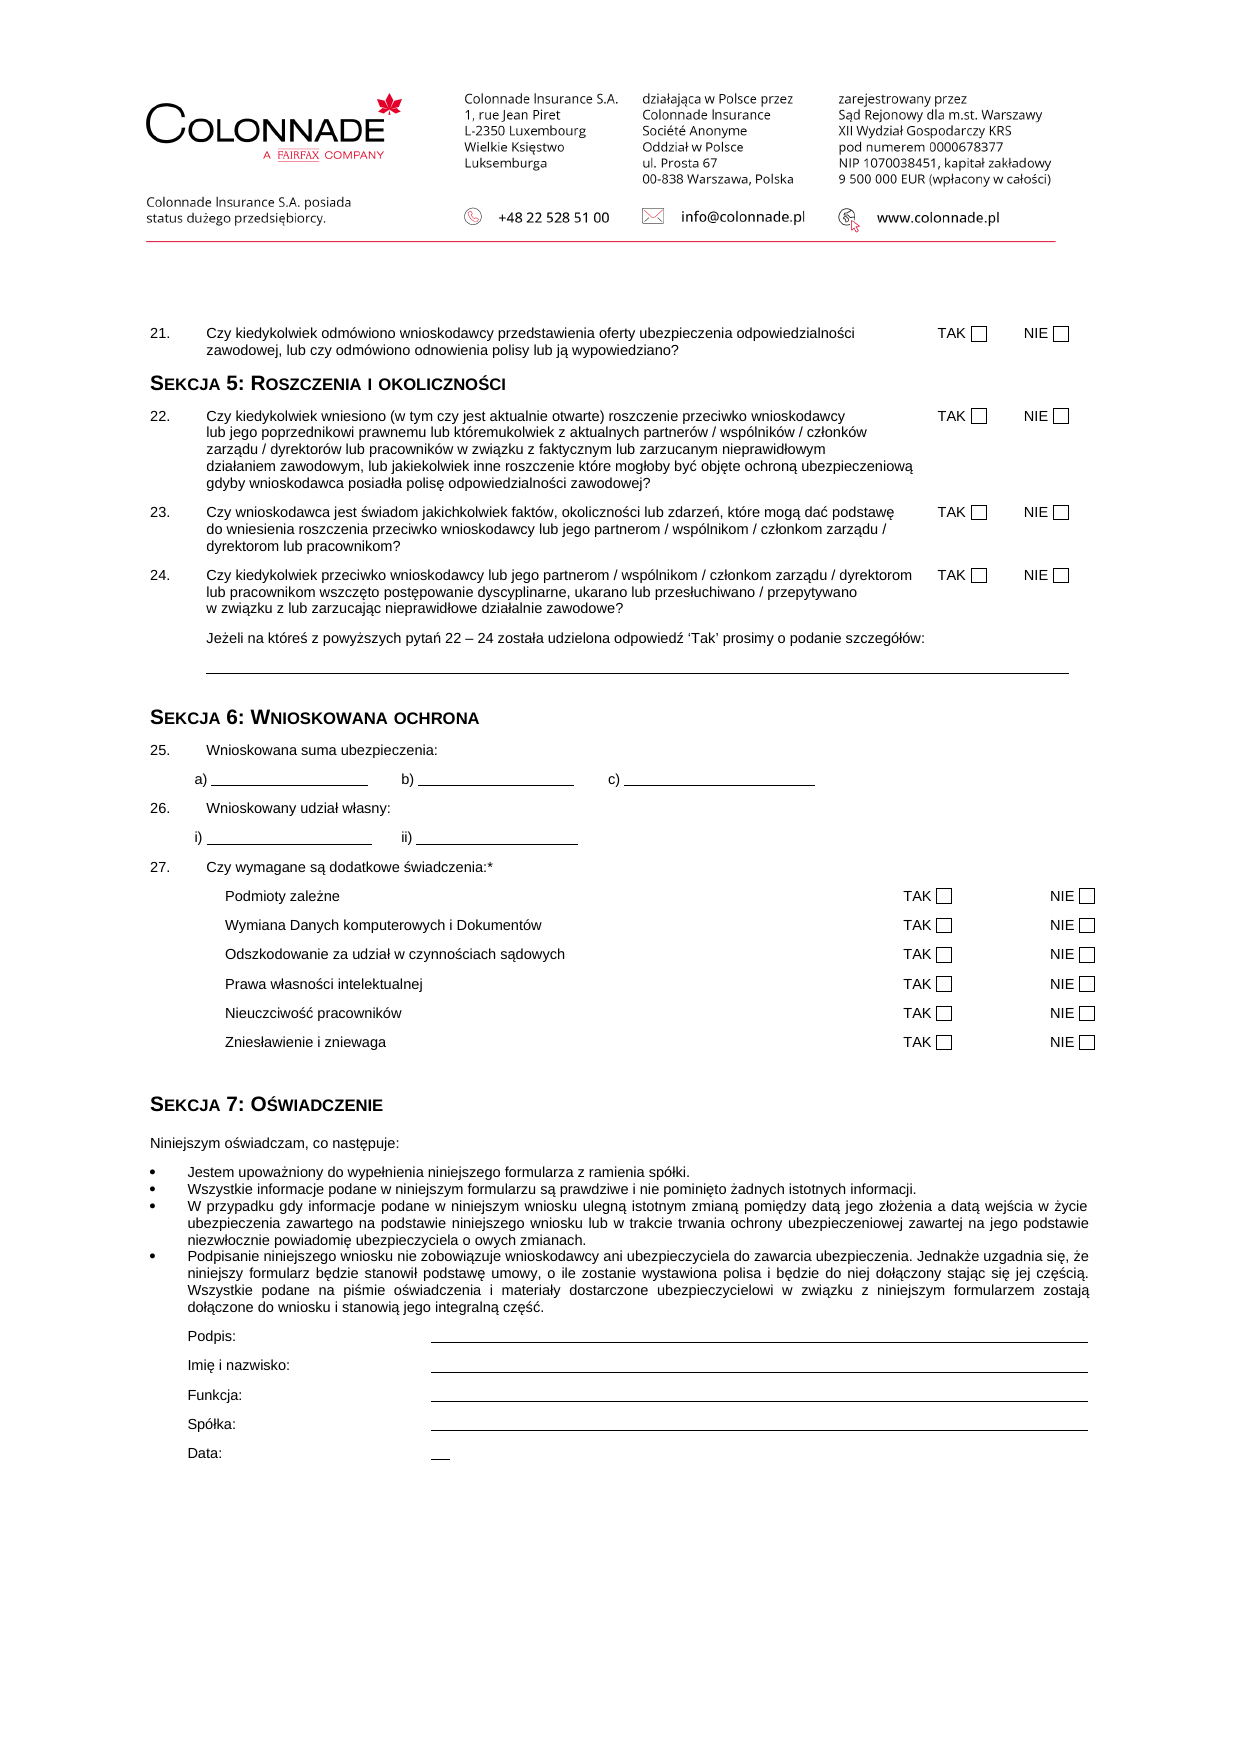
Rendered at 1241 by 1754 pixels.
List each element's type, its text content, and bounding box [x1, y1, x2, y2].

text Niniejszym oświadczam, co następuje: [150, 1134, 1090, 1151]
text i) ii) [150, 829, 1090, 846]
text Prawa własności intelektualnej TAK NIE [150, 975, 1090, 992]
text Nieuczciwość pracowników TAK NIE [150, 1004, 1090, 1021]
text 21. Czy kiedykolwiek odmówiono wnioskodawcy przedstawienia oferty ubezpieczenia odpowiedzialności TAK NIE zawodowej, lub czy odmówiono odnowienia polisy lub ją wypowiedziano? [150, 325, 1090, 358]
text 24. Czy kiedykolwiek przeciwko wnioskodawcy lub jego partnerom / wspólnikom / członkom zarządu / dyrektorom TAK NIE lub pracownikom wszczęto postępowanie dyscyplinarne, ukarano lub przesłuchiwano / przepytywano w związku z lub zarzucając nieprawidłowe działalnie zawodowe? [150, 567, 1090, 617]
list Jestem upoważniony do wypełnienia niniejszego formularza z ramienia spółki. [150, 1164, 1090, 1181]
text Sekcja 7: Oświadczenie [150, 1092, 1090, 1116]
text Sekcja 6: Wnioskowana ochrona [150, 705, 1090, 729]
text 27. Czy wymagane są dodatkowe świadczenia:* [150, 858, 1090, 875]
text Imię i nazwisko: [187, 1357, 1090, 1374]
picture [4, 36, 1197, 264]
text Sekcja 5: Roszczenia i okoliczności [150, 371, 1090, 395]
text Funkcja: [187, 1386, 1090, 1403]
text Jeżeli na któreś z powyższych pytań 22 – 24 została udzielona odpowiedź ‘Tak’ prosimy o podanie szczegółów: [206, 629, 1090, 646]
text Podmioty zależne TAK NIE [150, 887, 1090, 904]
text 25. Wnioskowana suma ubezpieczenia: [150, 741, 1090, 758]
text 23. Czy wnioskodawca jest świadom jakichkolwiek faktów, okoliczności lub zdarzeń, które mogą dać podstawę TAK NIE do wniesienia roszczenia przeciwko wnioskodawcy lub jego partnerom / wspólnikom / członkom zarządu / dyrektorom lub pracownikom? [150, 504, 1090, 554]
text 26. Wnioskowany udział własny: [150, 800, 1090, 816]
text Data: [187, 1445, 1090, 1462]
text a) b) c) [150, 770, 1090, 787]
text Podpis: [187, 1328, 1090, 1344]
list Wszystkie informacje podane w niniejszym formularzu są prawdziwe i nie pominięto żadnych istotnych informacji. [150, 1181, 1090, 1198]
list W przypadku gdy informacje podane w niniejszym wniosku ulegną istotnym zmianą pomiędzy datą jego złożenia a datą wejścia w życie ubezpieczenia zawartego na podstawie niniejszego wniosku lub w trakcie trwania ochrony ubezpieczeniowej zawartej na jego podstawie niezwłocznie powiadomię ubezpieczyciela o owych zmianach. [150, 1198, 1090, 1248]
text Zniesławienie i zniewaga TAK NIE [150, 1034, 1090, 1051]
text Wymiana Danych komputerowych i Dokumentów TAK NIE [150, 917, 1090, 933]
list Podpisanie niniejszego wniosku nie zobowiązuje wnioskodawcy ani ubezpieczyciela do zawarcia ubezpieczenia. Jednakże uzgadnia się, że niniejszy formularz będzie stanowił podstawę umowy, o ile zostanie wystawiona polisa i będzie do niej dołączony stając się jej częścią. Wszystkie podane na piśmie oświadczenia i materiały dostarczone ubezpieczycielowi w związku z niniejszym formularzem zostają dołączone do wniosku i stanowią jego integralną część. [150, 1248, 1090, 1315]
text 22. Czy kiedykolwiek wniesiono (w tym czy jest aktualnie otwarte) roszczenie przeciwko wnioskodawcy TAK NIE lub jego poprzednikowi prawnemu lub któremukolwiek z aktualnych partnerów / wspólników / członków zarządu / dyrektorów lub pracowników w związku z faktycznym lub zarzucanym nieprawidłowym działaniem zawodowym, lub jakiekolwiek inne roszczenie które mogłoby być objęte ochroną ubezpieczeniową gdyby wnioskodawca posiadła polisę odpowiedzialności zawodowej? [150, 407, 1090, 491]
text Odszkodowanie za udział w czynnościach sądowych TAK NIE [150, 946, 1090, 963]
text Spółka: [187, 1416, 1090, 1432]
